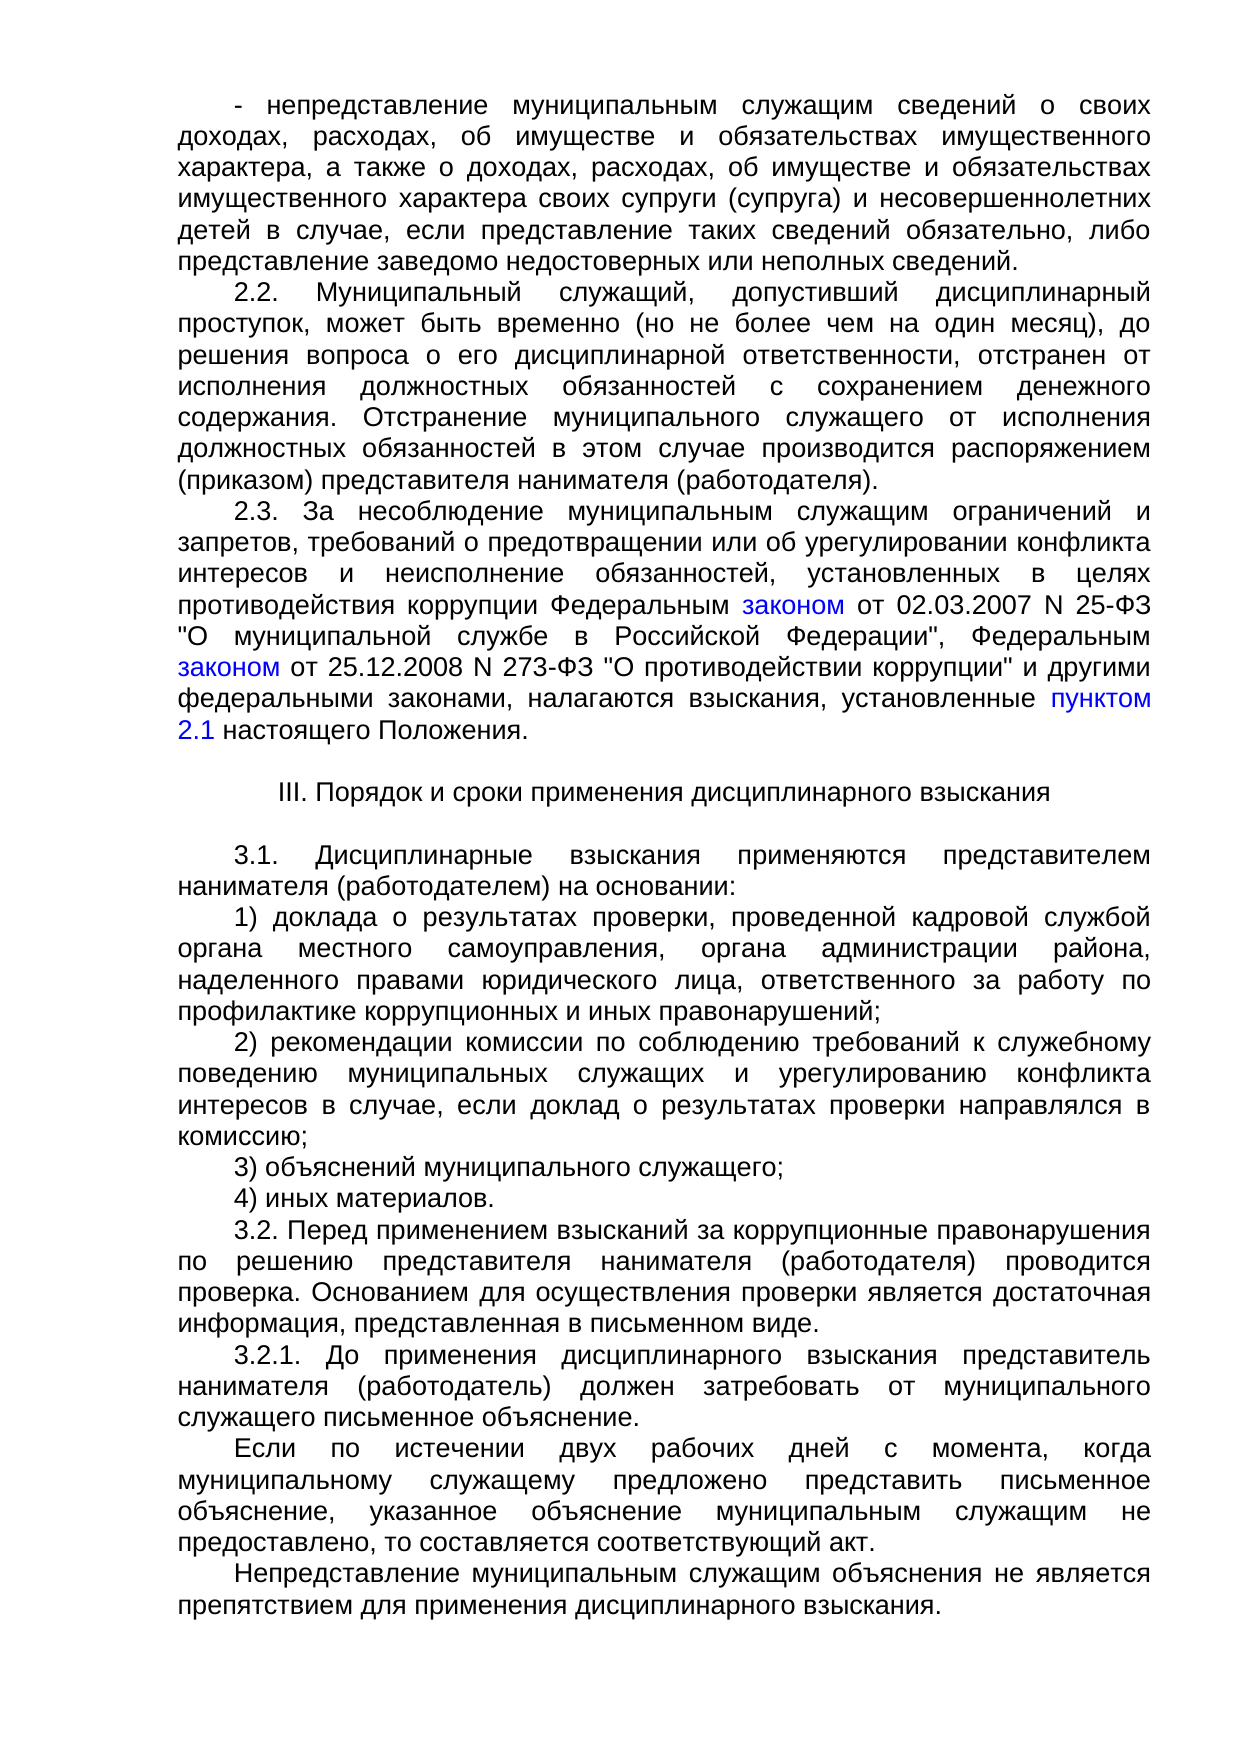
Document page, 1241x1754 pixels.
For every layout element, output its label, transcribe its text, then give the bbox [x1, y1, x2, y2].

text 3.2. Перед применением взысканий за коррупционные правонарушения по решению представителя нанимателя (работодателя) проводится проверка. Основанием для осуществления проверки является достаточная информация, представленная в письменном виде. [177, 1214, 1152, 1339]
text 2.3. За несоблюдение муниципальным служащим ограничений и запретов, требований о предотвращении или об урегулировании конфликта интересов и неисполнение обязанностей, установленных в целях противодействия коррупции Федеральным законом от 02.03.2007 N 25-ФЗ "О муниципальной службе в Российской Федерации", Федеральным законом от 25.12.2008 N 273-ФЗ "О противодействии коррупции" и другими федеральными законами, налагаются взыскания, установленные пунктом 2.1 настоящего Положения. [177, 495, 1152, 745]
text 3.2.1. До применения дисциплинарного взыскания представитель нанимателя (работодатель) должен затребовать от муниципального служащего письменное объяснение. [177, 1339, 1152, 1432]
text 4) иных материалов. [177, 1182, 1152, 1214]
text 2) рекомендации комиссии по соблюдению требований к служебному поведению муниципальных служащих и урегулированию конфликта интересов в случае, если доклад о результатах проверки направлялся в комиссию; [177, 1026, 1152, 1151]
text 3) объяснений муниципального служащего; [177, 1151, 1152, 1182]
text - непредставление муниципальным служащим сведений о своих доходах, расходах, об имуществе и обязательствах имущественного характера, а также о доходах, расходах, об имуществе и обязательствах имущественного характера своих супруги (супруга) и несовершеннолетних детей в случае, если представление таких сведений обязательно, либо представление заведомо недостоверных или неполных сведений. [177, 89, 1152, 276]
text 2.2. Муниципальный служащий, допустивший дисциплинарный проступок, может быть временно (но не более чем на один месяц), до решения вопроса о его дисциплинарной ответственности, отстранен от исполнения должностных обязанностей с сохранением денежного содержания. Отстранение муниципального служащего от исполнения должностных обязанностей в этом случае производится распоряжением (приказом) представителя нанимателя (работодателя). [177, 276, 1152, 495]
text 1) доклада о результатах проверки, проведенной кадровой службой органа местного самоуправления, органа администрации района, наделенного правами юридического лица, ответственного за работу по профилактике коррупционных и иных правонарушений; [177, 901, 1152, 1026]
text Если по истечении двух рабочих дней с момента, когда муниципальному служащему предложено представить письменное объяснение, указанное объяснение муниципальным служащим не предоставлено, то составляется соответствующий акт. [177, 1432, 1152, 1557]
text Непредставление муниципальным служащим объяснения не является препятствием для применения дисциплинарного взыскания. [177, 1557, 1152, 1620]
text III. Порядок и сроки применения дисциплинарного взыскания [177, 776, 1152, 807]
text 3.1. Дисциплинарные взыскания применяются представителем нанимателя (работодателем) на основании: [177, 839, 1152, 901]
